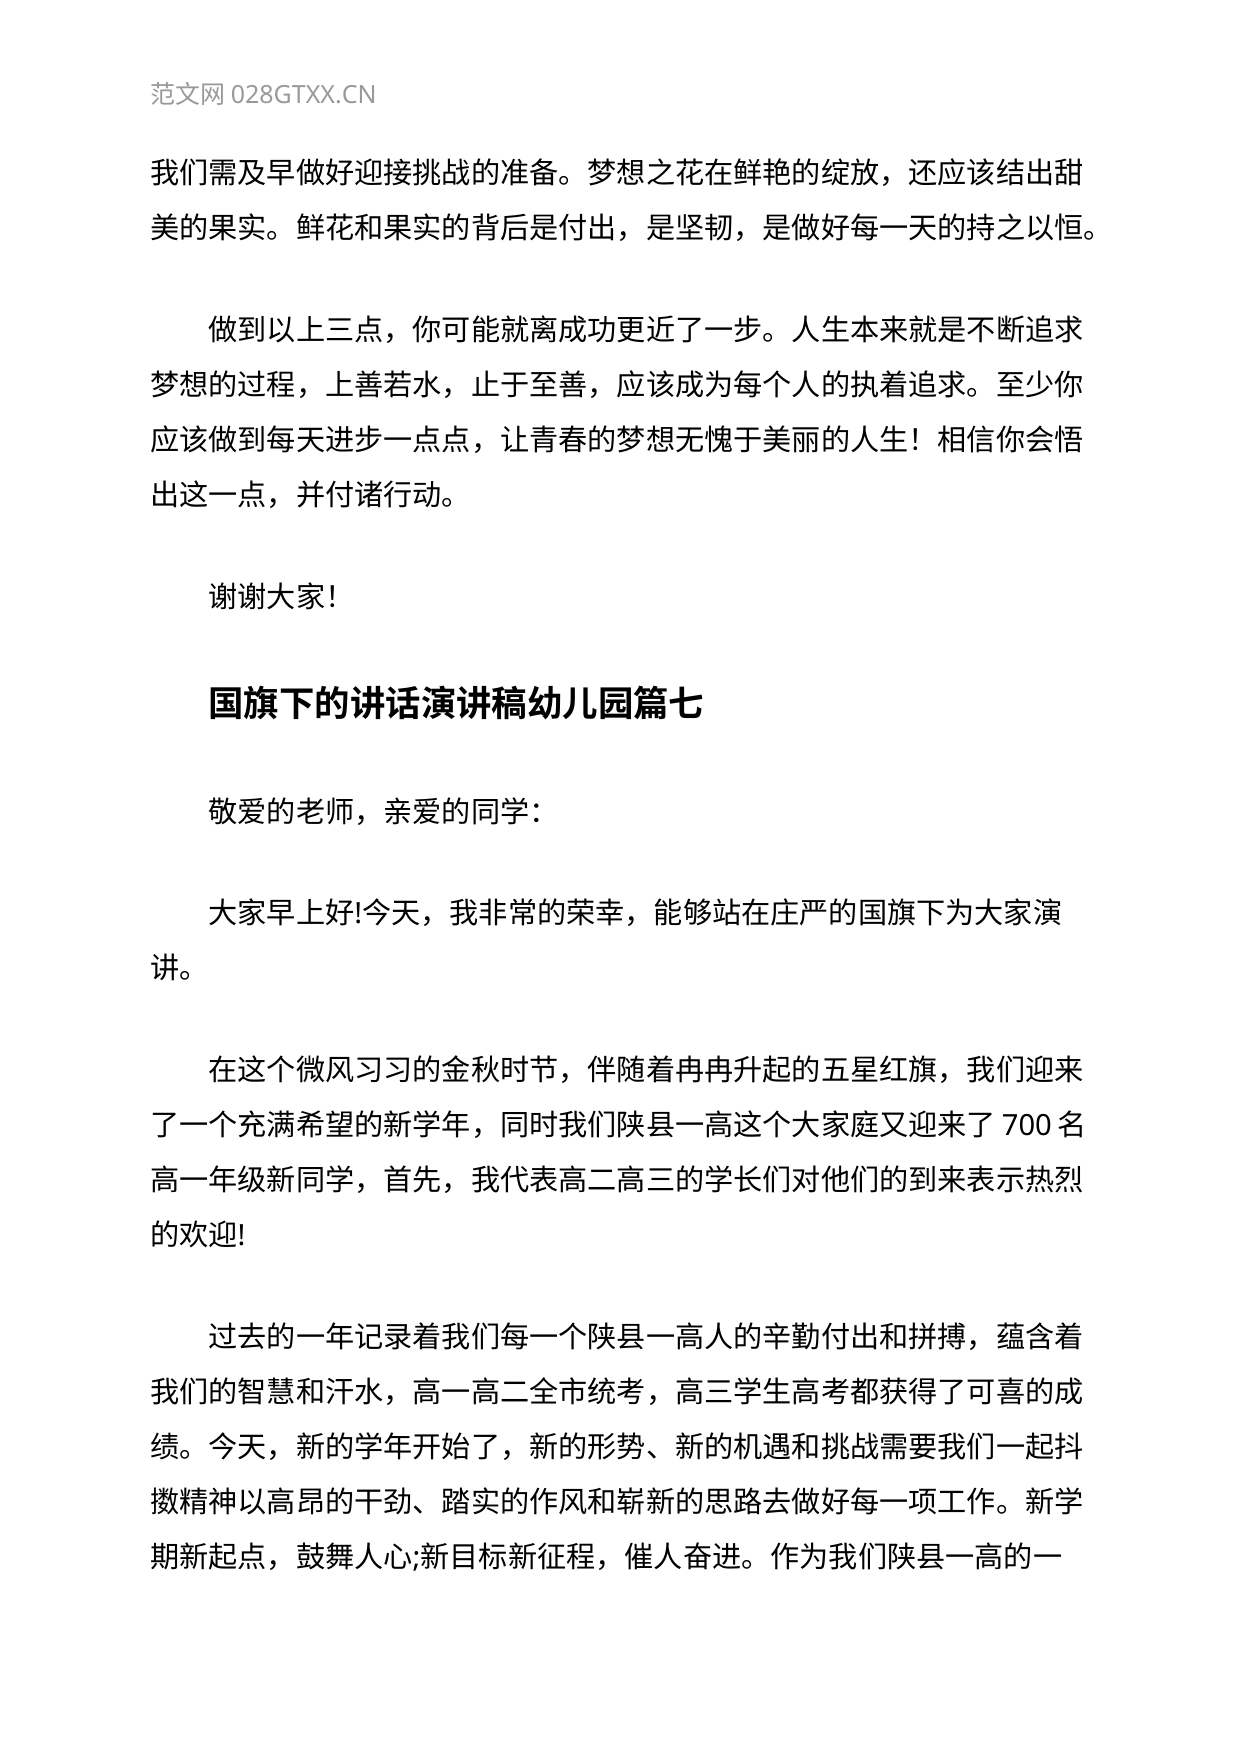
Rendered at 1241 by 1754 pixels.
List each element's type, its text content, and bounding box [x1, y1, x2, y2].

text 做到以上三点，你可能就离成功更近了一步。人生本来就是不断追求梦想的过程，上善若水，止于至善，应该成为每个人的执着追求。至少你应该做到每天进步一点点，让青春的梦想无愧于美丽的人生！相信你会悟出这一点，并付诸行动。 [150, 307, 1090, 514]
text 国旗下的讲话演讲稿幼儿园篇七 [150, 675, 1090, 726]
text 大家早上好!今天，我非常的荣幸，能够站在庄严的国旗下为大家演讲。 [150, 890, 1090, 987]
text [150, 150, 1090, 247]
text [150, 1314, 1090, 1576]
text 谢谢大家！ [150, 573, 1090, 615]
text 敬爱的老师，亲爱的同学： [150, 788, 1090, 831]
text 在这个微风习习的金秋时节，伴随着冉冉升起的五星红旗，我们迎来了一个充满希望的新学年，同时我们陕县一高这个大家庭又迎来了700名高一年级新同学，首先，我代表高二高三的学长们对他们的到来表示热烈的欢迎! [150, 1047, 1090, 1254]
